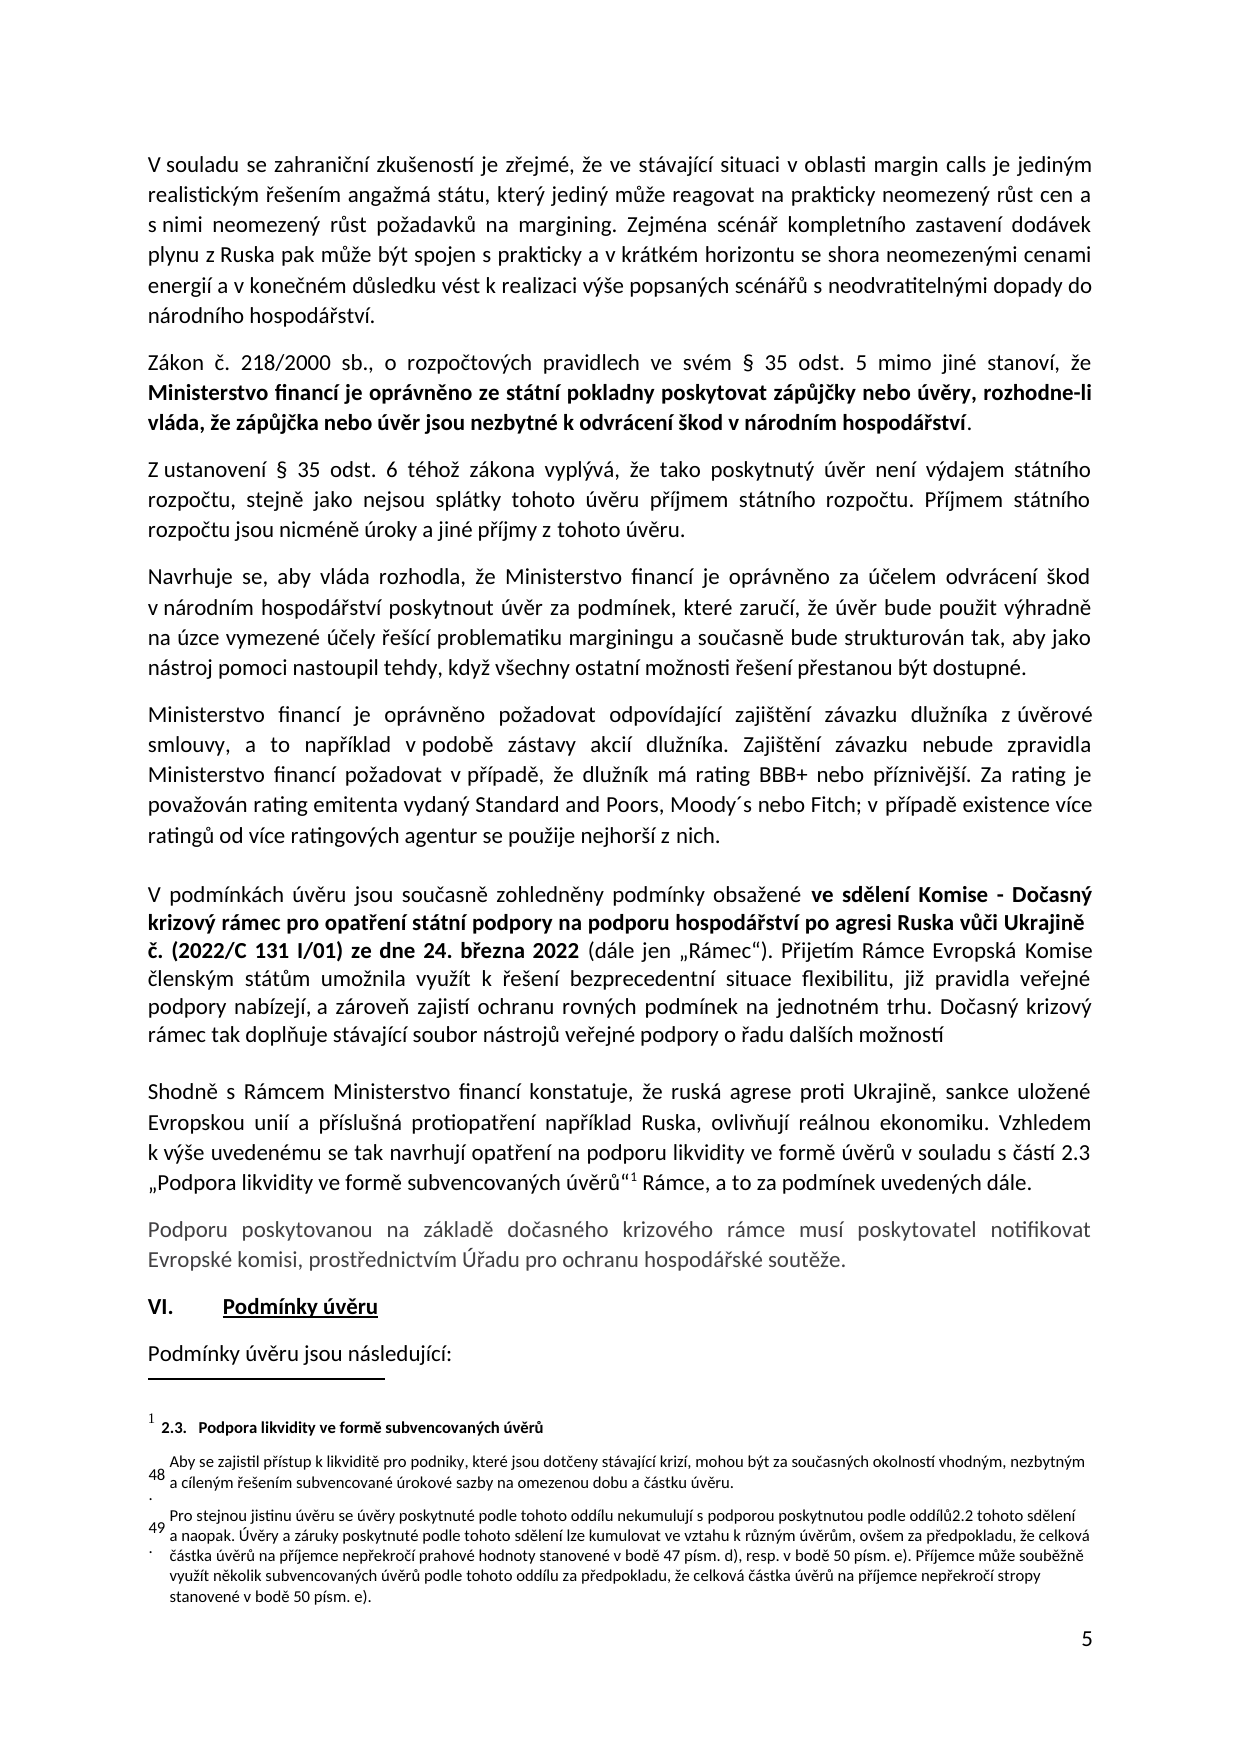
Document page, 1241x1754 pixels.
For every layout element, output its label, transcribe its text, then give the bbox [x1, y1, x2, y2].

text Navrhuje se, aby vláda rozhodla, že Ministerstvo financí je oprávněno za účelem odvrácení škod v národním hospodářství poskytnout úvěr za podmínek, které zaručí, že úvěr bude použit výhradně na úzce vymezené účely řešící problematiku marginingu a současně bude strukturován tak, aby jako nástroj pomoci nastoupil tehdy, když všechny ostatní možnosti řešení přestanou být dostupné. [148, 562, 1093, 681]
text Shodně s Rámcem Ministerstvo financí konstatuje, že ruská agrese proti Ukrajině, sankce uložené Evropskou unií a příslušná protiopatření například Ruska, ovlivňují reálnou ekonomiku. Vzhledem k výše uvedenému se tak navrhují opatření na podporu likvidity ve formě úvěrů v souladu s částí 2.3 „Podpora likvidity ve formě subvencovaných úvěrů“ Rámce, a to za podmínek uvedených dále. [148, 1077, 1093, 1196]
text Podporu poskytovanou na základě dočasného krizového rámce musí poskytovatel notifikovat Evropské komisi, prostřednictvím Úřadu pro ochranu hospodářské soutěže. [148, 1243, 1093, 1273]
text V podmínkách úvěru jsou současně zohledněny podmínky obsažené ve sdělení Komise - Dočasný krizový rámec pro opatření státní podpory na podporu hospodářství po agresi Ruska vůči Ukrajině č. (2022/C 131 I/01) ze dne 24. března 2022 (dále jen „Rámec“). Přijetím Rámce Evropská Komise členským státům umožnila využít k řešení bezprecedentní situace flexibilitu, již pravidla veřejné podpory nabízejí, a zároveň zajistí ochranu rovných podmínek na jednotném trhu. Dočasný krizový rámec tak doplňuje stávající soubor nástrojů veřejné podpory o řadu dalších možností [148, 880, 1093, 1048]
text Podmínky úvěru jsou následující: [148, 1339, 1093, 1367]
text Zákon č. 218/2000 sb., o rozpočtových pravidlech ve svém § 35 odst. 5 mimo jiné stanoví, že Ministerstvo financí je oprávněno ze státní pokladny poskytovat zápůjčky nebo úvěry, rozhodne-li vláda, že zápůjčka nebo úvěr jsou nezbytné k odvrácení škod v národním hospodářství. [148, 348, 1093, 436]
text Z ustanovení § 35 odst. 6 téhož zákona vyplývá, že tako poskytnutý úvěr není výdajem státního rozpočtu, stejně jako nejsou splátky tohoto úvěru příjmem státního rozpočtu. Příjmem státního rozpočtu jsou nicméně úroky a jiné příjmy z tohoto úvěru. [148, 455, 1093, 544]
text V souladu se zahraniční zkušeností je zřejmé, že ve stávající situaci v oblasti margin calls je jediným realistickým řešením angažmá státu, který jediný může reagovat na prakticky neomezený růst cen a s nimi neomezený růst požadavků na margining. Zejména scénář kompletního zastavení dodávek plynu z Ruska pak může být spojen s prakticky a v krátkém horizontu se shora neomezenými cenami energií a v konečném důsledku vést k realizaci výše popsaných scénářů s neodvratitelnými dopady do národního hospodářství. [148, 150, 1093, 329]
text Ministerstvo financí je oprávněno požadovat odpovídající zajištění závazku dlužníka z úvěrové smlouvy, a to například v podobě zástavy akcií dlužníka. Zajištění závazku nebude zpravidla Ministerstvo financí požadovat v případě, že dlužník má rating BBB+ nebo příznivější. Za rating je považován rating emitenta vydaný Standard and Poors, Moody´s nebo Fitch; v případě existence více ratingů od více ratingových agentur se použije nejhorší z nich. [148, 700, 1093, 849]
list Podmínky úvěru [148, 1292, 1093, 1320]
